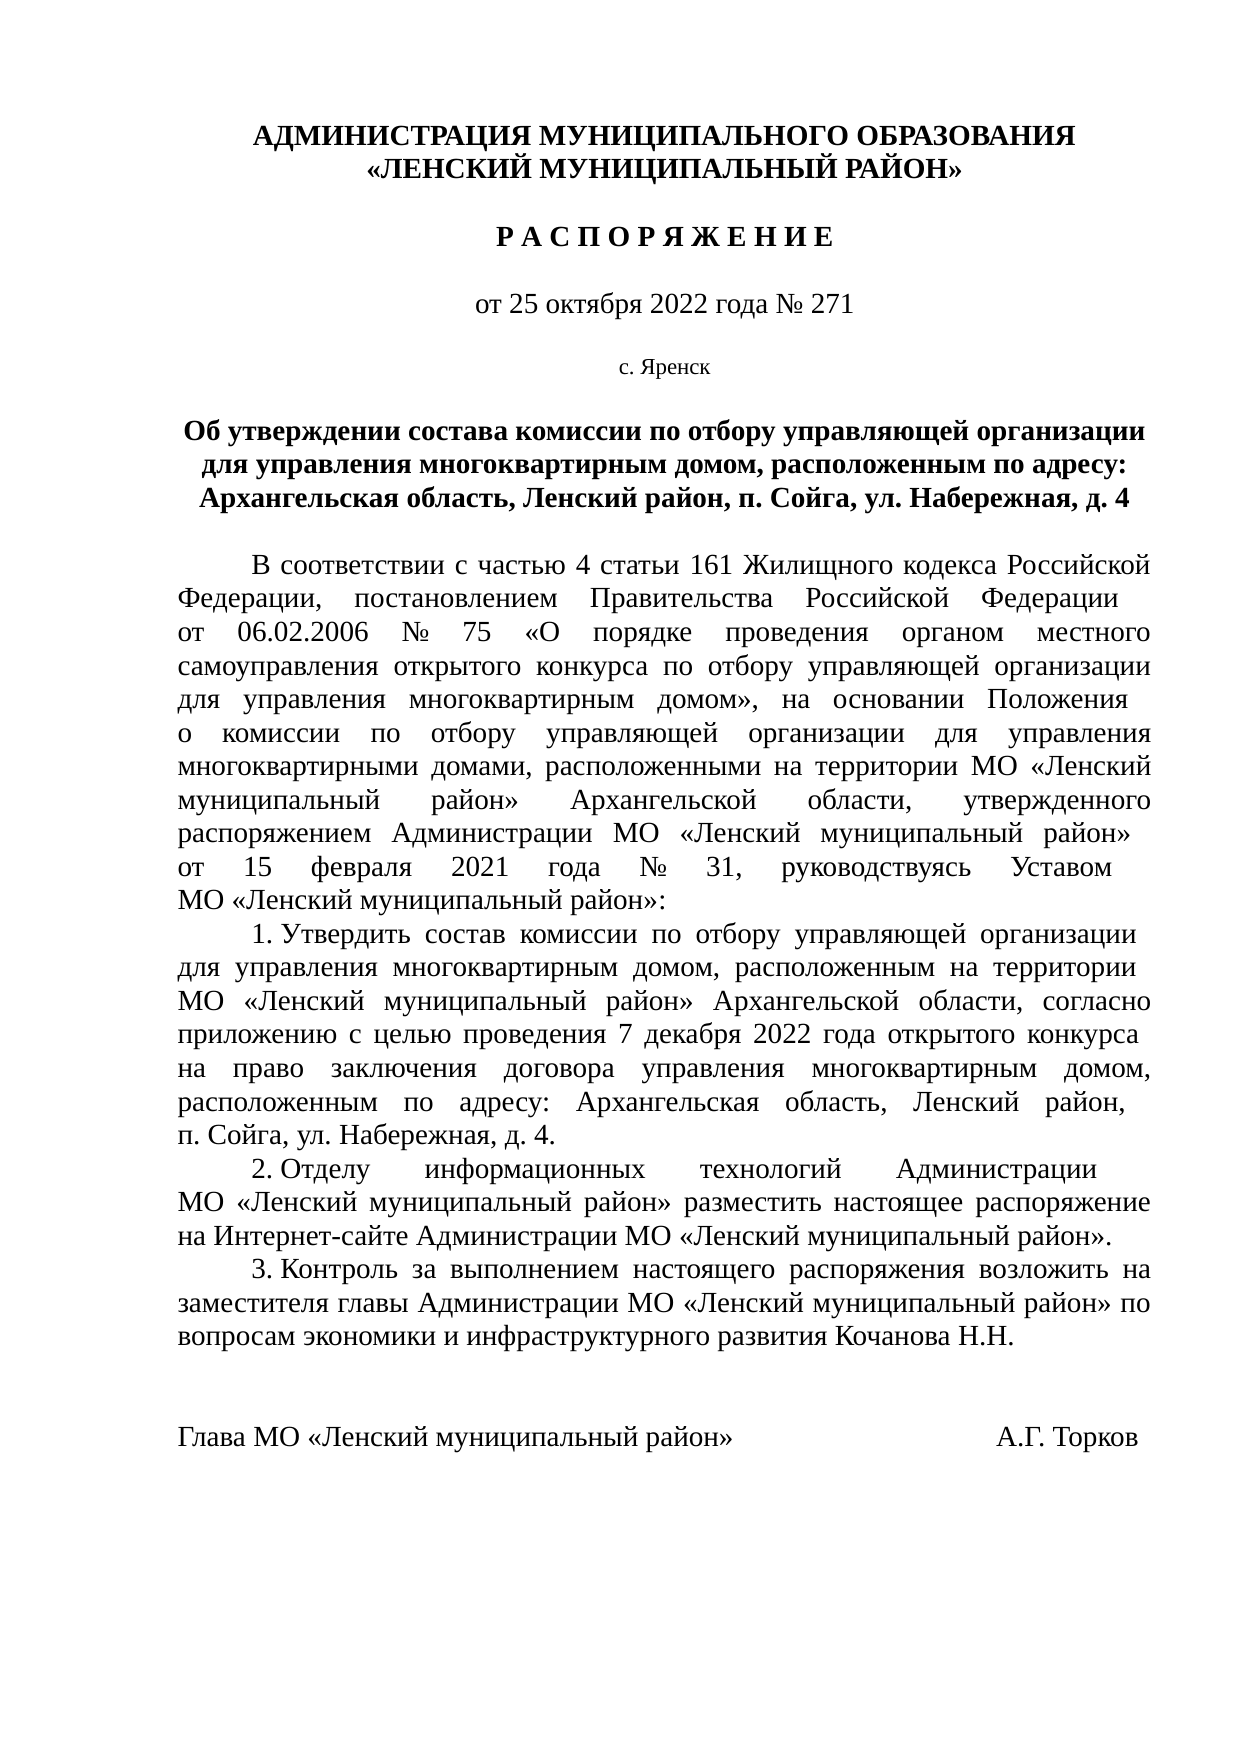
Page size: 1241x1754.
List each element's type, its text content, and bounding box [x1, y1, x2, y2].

text Глава МО «Ленский муниципальный район» А.Г. Торков [177, 1419, 1152, 1453]
text с. Яренск [177, 353, 1152, 379]
text В соответствии с частью 4 статьи 161 Жилищного кодекса Российской Федерации, постановлением Правительства Российской Федерации от 06.02.2006 № 75 «О порядке проведения органом местного самоуправления открытого конкурса по отбору управляющей организации для управления многоквартирным домом», на основании Положения о комиссии по отбору управляющей организации для управления многоквартирными домами, расположенными на территории МО «Ленский муниципальный район» Архангельской области, утвержденного распоряжением Администрации МО «Ленский муниципальный район» от 15 февраля 2021 года № 31, руководствуясь Уставом МО «Ленский муниципальный район»: [177, 547, 1152, 916]
subtitle Р А С П О Р Я Ж Е Н И Е [177, 219, 1152, 252]
text Об утверждении состава комиссии по отбору управляющей организации для управления многоквартирным домом, расположенным по адресу: Архангельская область, Ленский район, п. Сойга, ул. Набережная, д. 4 [177, 413, 1152, 513]
text от 25 октября 2022 года № 271 [177, 286, 1152, 319]
list Контроль за выполнением настоящего распоряжения возложить на заместителя главы Администрации МО «Ленский муниципальный район» по вопросам экономики и инфраструктурного развития Кочанова Н.Н. [177, 1251, 1152, 1352]
list Отделу информационных технологий Администрации МО «Ленский муниципальный район» разместить настоящее распоряжение на Интернет-сайте Администрации МО «Ленский муниципальный район». [177, 1151, 1152, 1251]
text «ЛЕНСКИЙ МУНИЦИПАЛЬНЫЙ РАЙОН» [177, 152, 1152, 185]
text АДМИНИСТРАЦИЯ МУНИЦИПАЛЬНОГО ОБРАЗОВАНИЯ [177, 118, 1152, 152]
list Утвердить состав комиссии по отбору управляющей организации для управления многоквартирным домом, расположенным на территории МО «Ленский муниципальный район» Архангельской области, согласно приложению с целью проведения 7 декабря 2022 года открытого конкурса на право заключения договора управления многоквартирным домом, расположенным по адресу: Архангельская область, Ленский район, п. Сойга, ул. Набережная, д. 4. [177, 916, 1152, 1151]
